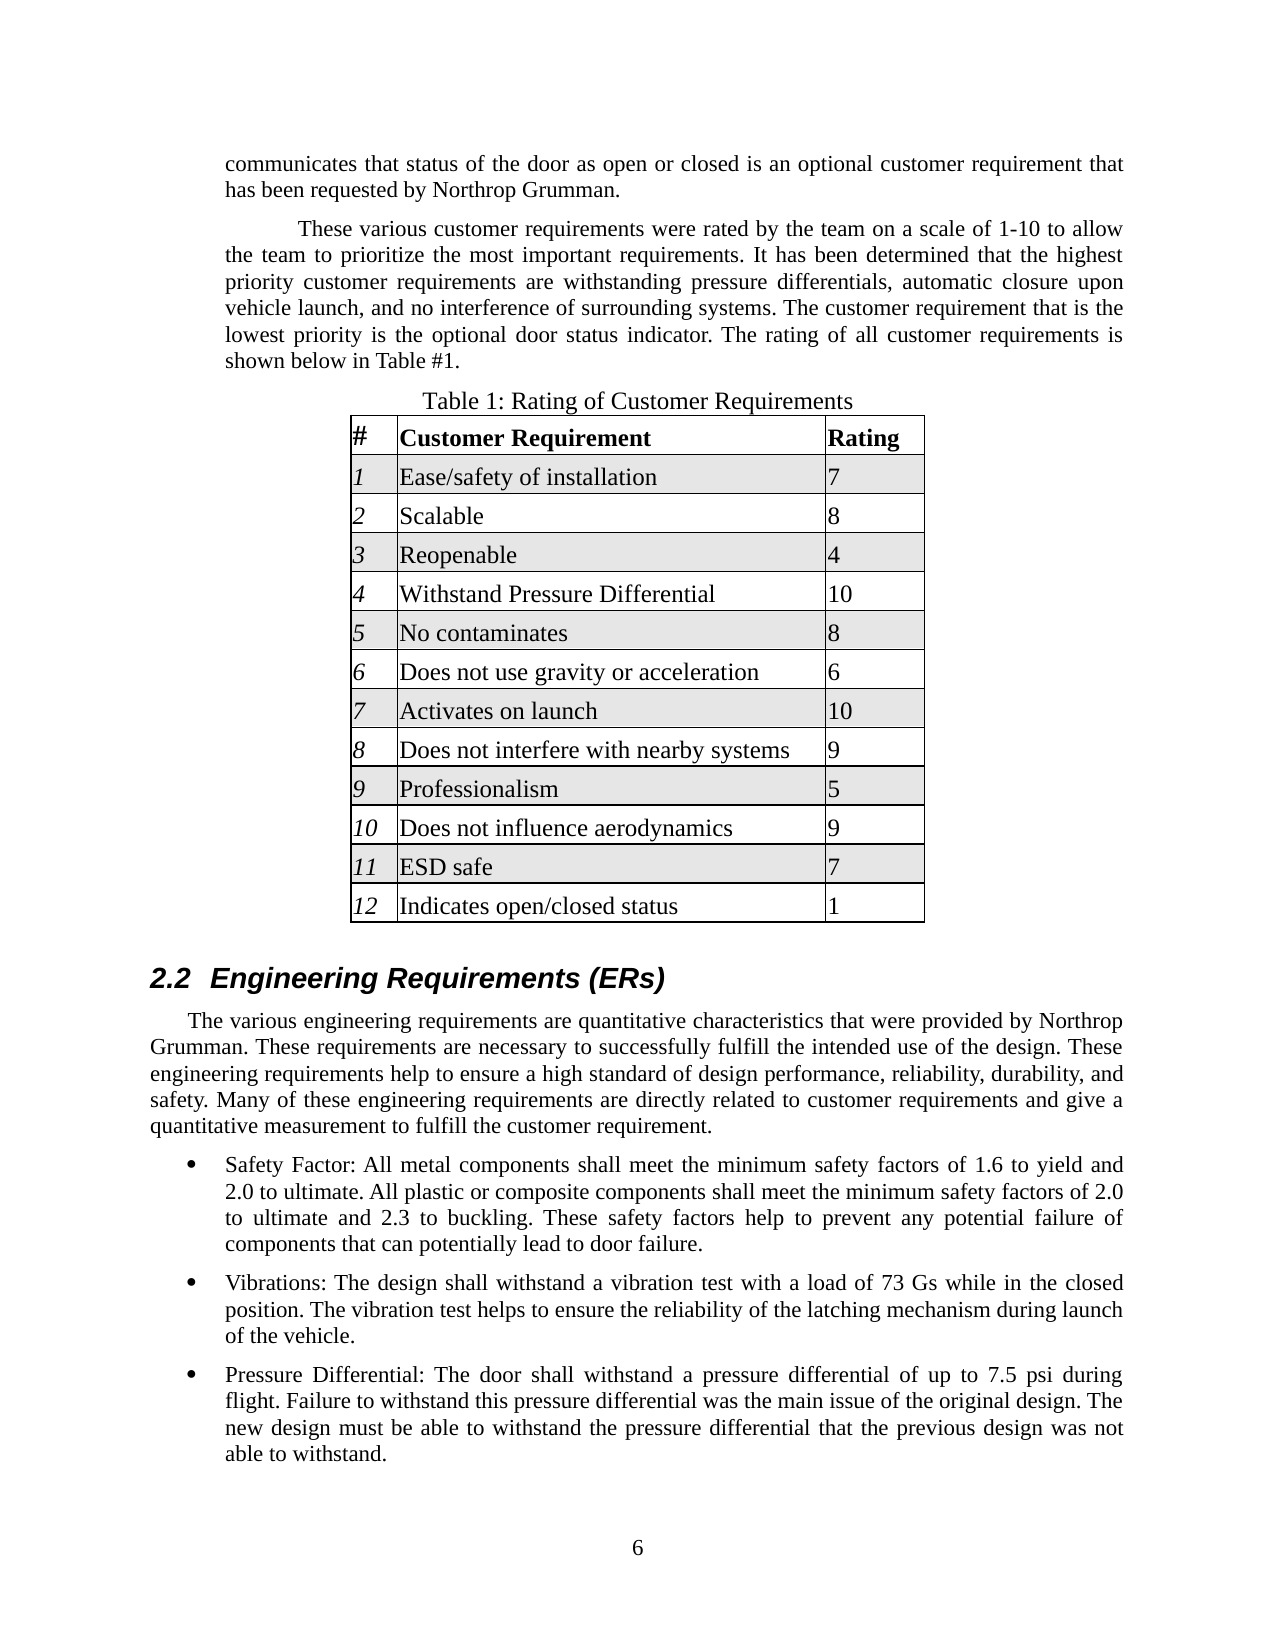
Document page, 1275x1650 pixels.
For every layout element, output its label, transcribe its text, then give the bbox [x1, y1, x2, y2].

table_cell 9​ [826, 806, 924, 843]
table_cell Indicates open/closed status​ [398, 884, 825, 921]
table_header #​ [352, 416, 397, 454]
table_cell 9​ [826, 728, 924, 765]
table_header Customer Requirement​ [398, 416, 825, 454]
table_cell 4​ [826, 533, 924, 571]
table_cell Reopenable​ [398, 533, 825, 571]
table_cell 5​ [826, 767, 924, 804]
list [187, 150, 1125, 203]
table_cell 1​ [826, 884, 924, 921]
table_cell 3​ [352, 533, 397, 571]
table_cell 12​ [352, 884, 397, 921]
table_cell 2​ [352, 494, 397, 532]
table_cell Does not use gravity or acceleration​ [398, 650, 825, 687]
table_cell Activates on launch​ [398, 689, 825, 726]
subtitle Engineering Requirements (ERs) [150, 962, 1125, 995]
table_cell 4​ [352, 572, 397, 609]
table_cell 7​ [352, 689, 397, 726]
table_cell Professionalism​ [398, 767, 825, 804]
table_cell 10​ [826, 572, 924, 609]
list Safety Factor: All metal components shall meet the minimum safety factors of 1.6 to yield and 2.0 to ultimate. All plastic or composite components shall meet the minimum safety factors of 2.0 to ultimate and 2.3 to buckling. These safety factors help to prevent any potential failure of components that can potentially lead to door failure. [187, 1151, 1125, 1257]
text These various customer requirements were rated by the team on a scale of 1-10 to allow the team to prioritize the most important requirements. It has been determined that the highest priority customer requirements are withstanding pressure differentials, automatic closure upon vehicle launch, and no interference of surrounding systems. The customer requirement that is the lowest priority is the optional door status indicator. The rating of all customer requirements is shown below in Table #1. [225, 215, 1125, 373]
list Vibrations: The design shall withstand a vibration test with a load of 73 Gs while in the closed position. The vibration test helps to ensure the reliability of the latching mechanism during launch of the vehicle. [187, 1269, 1125, 1348]
table_cell Scalable​ [398, 494, 825, 532]
table_cell 7​ [826, 455, 924, 493]
text The various engineering requirements are quantitative characteristics that were provided by Northrop Grumman. These requirements are necessary to successfully fulfill the intended use of the design. These engineering requirements help to ensure a high standard of design performance, reliability, durability, and safety. Many of these engineering requirements are directly related to customer requirements and give a quantitative measurement to fulfill the customer requirement. [150, 1007, 1125, 1139]
table_cell 6​ [352, 650, 397, 687]
table_cell 10​ [352, 806, 397, 843]
table_cell 1​ [352, 455, 397, 493]
table_cell Does not interfere with nearby systems​ [398, 728, 825, 765]
table_cell 10​ [826, 689, 924, 726]
table_cell 5​ [352, 611, 397, 648]
table_cell Does not influence aerodynamics​ [398, 806, 825, 843]
table_cell 9​ [352, 767, 397, 804]
table_cell 8​ [352, 728, 397, 765]
table_cell ESD safe​ [398, 845, 825, 882]
text Table 1: Rating of Customer Requirements [150, 386, 1125, 414]
table_cell Ease/safety of installation​ [398, 455, 825, 493]
table_header Rating​ [826, 416, 924, 454]
table_cell 6​ [826, 650, 924, 687]
table_cell 7​ [826, 845, 924, 882]
table_cell Withstand Pressure Differential​ [398, 572, 825, 609]
table_cell 8​ [826, 611, 924, 648]
table_cell 8​ [826, 494, 924, 532]
list Pressure Differential: The door shall withstand a pressure differential of up to 7.5 psi during flight. Failure to withstand this pressure differential was the main issue of the original design. The new design must be able to withstand the pressure differential that the previous design was not able to withstand. [187, 1361, 1125, 1466]
table_cell No contaminates ​ [398, 611, 825, 648]
table_cell 11​ [352, 845, 397, 882]
